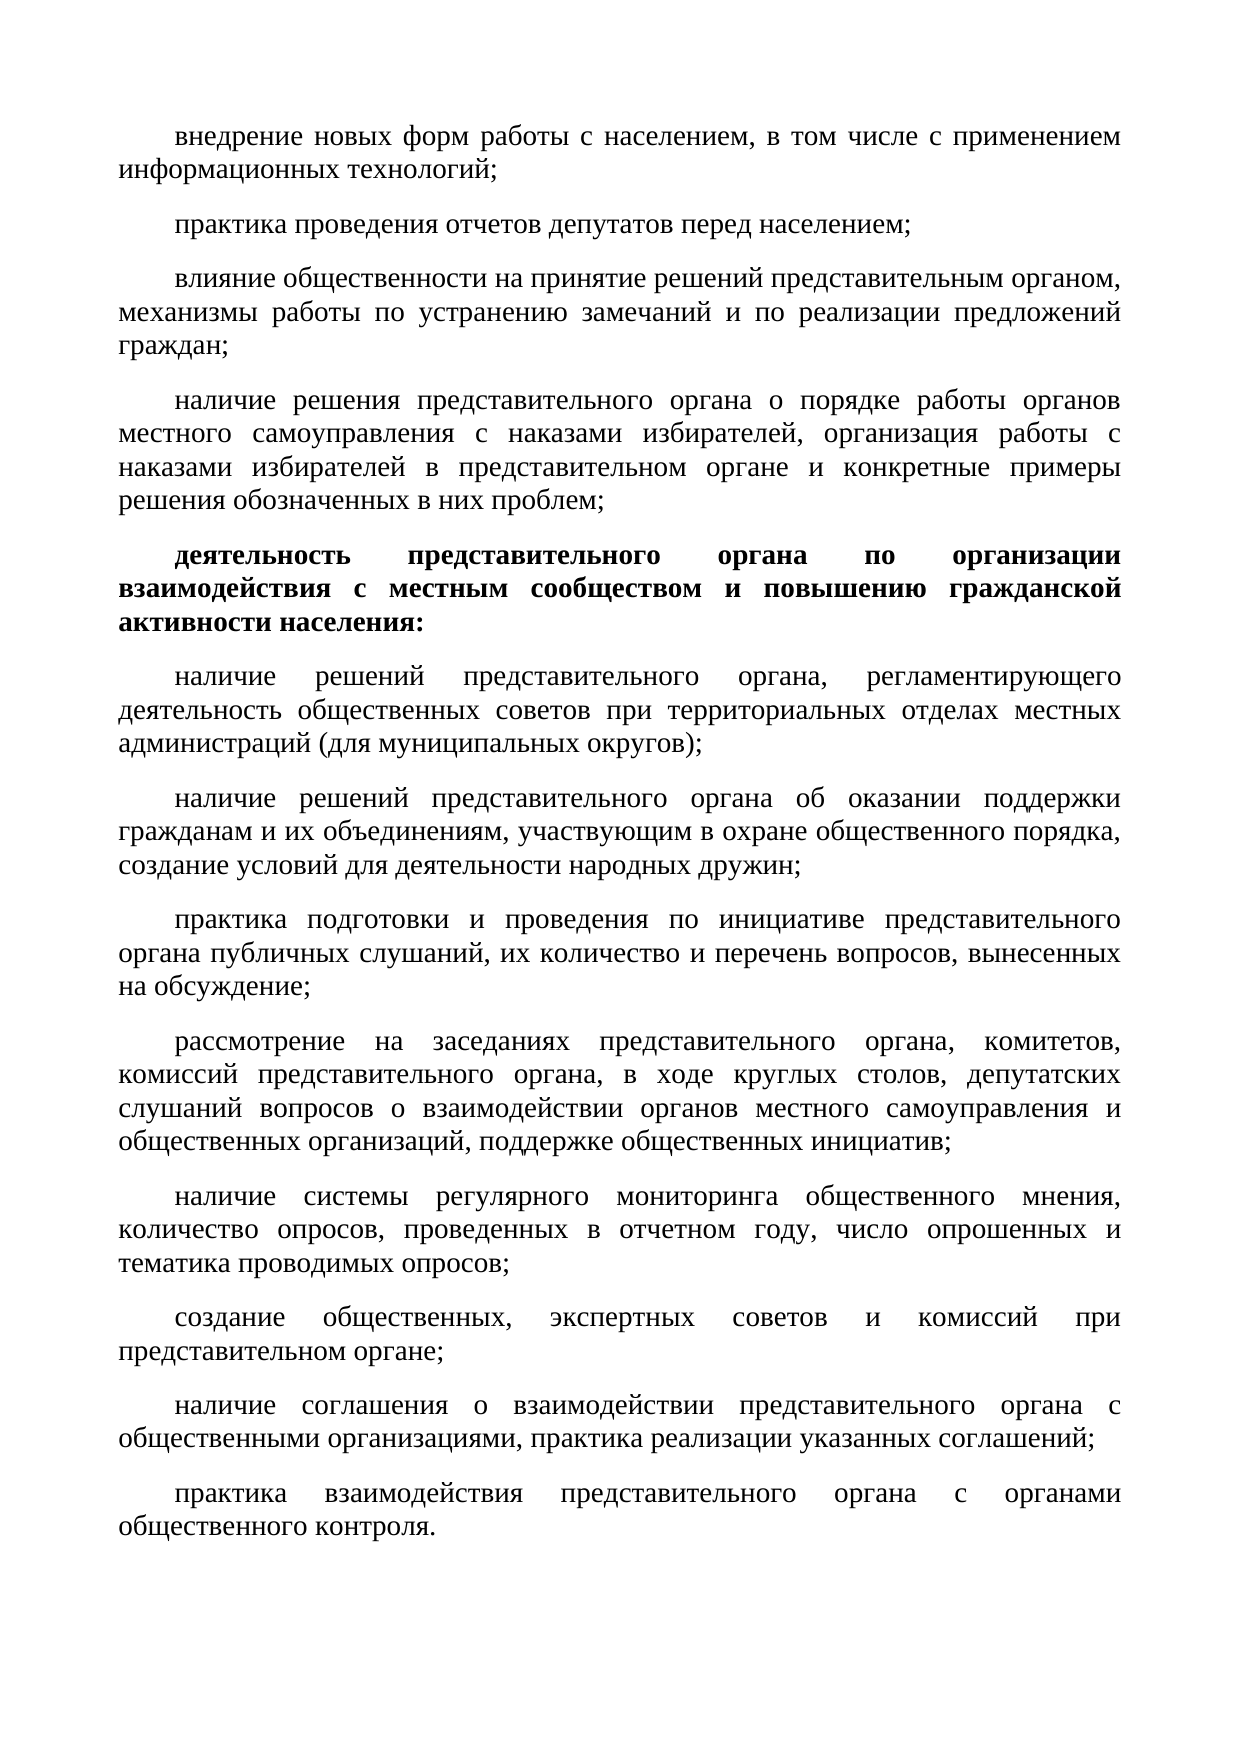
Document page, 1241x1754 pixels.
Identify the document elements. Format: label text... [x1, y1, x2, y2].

text наличие решений представительного органа об оказании поддержки гражданам и их объединениям, участвующим в охране общественного порядка, создание условий для деятельности народных дружин; [118, 780, 1122, 880]
text наличие решений представительного органа, регламентирующего деятельность общественных советов при территориальных отделах местных администраций (для муниципальных округов); [118, 658, 1122, 759]
text наличие решения представительного органа о порядке работы органов местного самоуправления с наказами избирателей, организация работы с наказами избирателей в представительном органе и конкретные примеры решения обозначенных в них проблем; [118, 382, 1122, 516]
text внедрение новых форм работы с населением, в том числе с применением информационных технологий; [118, 118, 1122, 185]
text влияние общественности на принятие решений представительным органом, механизмы работы по устранению замечаний и по реализации предложений граждан; [118, 260, 1122, 361]
text наличие системы регулярного мониторинга общественного мнения, количество опросов, проведенных в отчетном году, число опрошенных и тематика проводимых опросов; [118, 1178, 1122, 1278]
text практика подготовки и проведения по инициативе представительного органа публичных слушаний, их количество и перечень вопросов, вынесенных на обсуждение; [118, 901, 1122, 1002]
text наличие соглашения о взаимодействии представительного органа с общественными организациями, практика реализации указанных соглашений; [118, 1387, 1122, 1454]
text практика взаимодействия представительного органа с органами общественного контроля. [118, 1475, 1122, 1542]
text рассмотрение на заседаниях представительного органа, комитетов, комиссий представительного органа, в ходе круглых столов, депутатских слушаний вопросов о взаимодействии органов местного самоуправления и общественных организаций, поддержке общественных инициатив; [118, 1023, 1122, 1157]
text практика проведения отчетов депутатов перед населением; [118, 206, 1122, 239]
text деятельность представительного органа по организации взаимодействия с местным сообществом и повышению гражданской активности населения: [118, 537, 1122, 637]
text создание общественных, экспертных советов и комиссий при представительном органе; [118, 1299, 1122, 1366]
